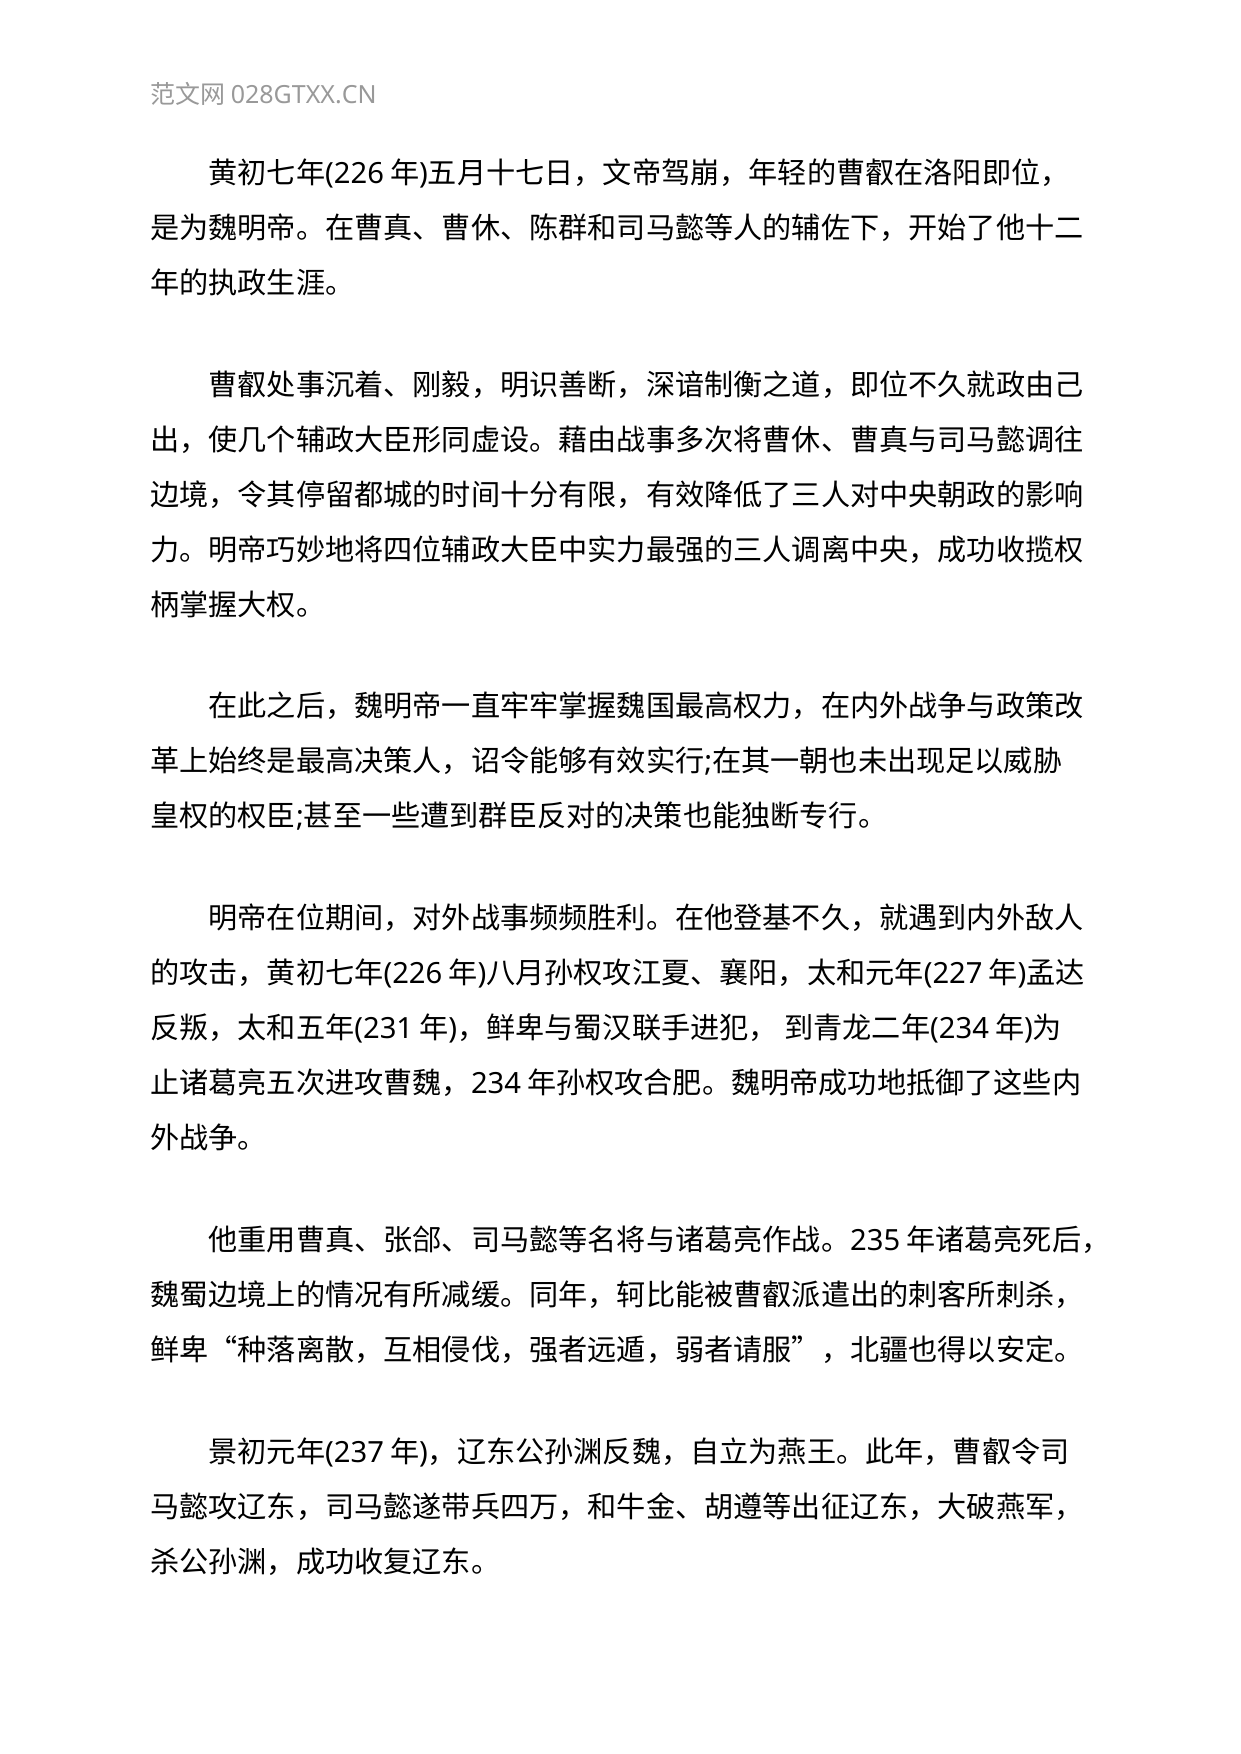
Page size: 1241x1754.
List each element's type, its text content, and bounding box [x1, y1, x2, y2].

text 曹叡处事沉着、刚毅，明识善断，深谙制衡之道，即位不久就政由己出，使几个辅政大臣形同虚设。藉由战事多次将曹休、曹真与司马懿调往边境，令其停留都城的时间十分有限，有效降低了三人对中央朝政的影响力。明帝巧妙地将四位辅政大臣中实力最强的三人调离中央，成功收揽权柄掌握大权。 [150, 362, 1090, 623]
text 黄初七年(226年)五月十七日，文帝驾崩，年轻的曹叡在洛阳即位，是为魏明帝。在曹真、曹休、陈群和司马懿等人的辅佐下，开始了他十二年的执政生涯。 [150, 150, 1090, 302]
text 景初元年(237年)，辽东公孙渊反魏，自立为燕王。此年，曹叡令司马懿攻辽东，司马懿遂带兵四万，和牛金、胡遵等出征辽东，大破燕军，杀公孙渊，成功收复辽东。 [150, 1428, 1090, 1580]
text 他重用曹真、张郃、司马懿等名将与诸葛亮作战。235年诸葛亮死后，魏蜀边境上的情况有所减缓。同年，轲比能被曹叡派遣出的刺客所刺杀，鲜卑“种落离散，互相侵伐，强者远遁，弱者请服”，北疆也得以安定。 [150, 1217, 1090, 1369]
text 明帝在位期间，对外战事频频胜利。在他登基不久，就遇到内外敌人的攻击，黄初七年(226年)八月孙权攻江夏、襄阳，太和元年(227年)孟达反叛，太和五年(231年)，鲜卑与蜀汉联手进犯， 到青龙二年(234年)为止诸葛亮五次进攻曹魏，234年孙权攻合肥。魏明帝成功地抵御了这些内外战争。 [150, 895, 1090, 1157]
text 在此之后，魏明帝一直牢牢掌握魏国最高权力，在内外战争与政策改革上始终是最高决策人，诏令能够有效实行;在其一朝也未出现足以威胁皇权的权臣;甚至一些遭到群臣反对的决策也能独断专行。 [150, 683, 1090, 835]
